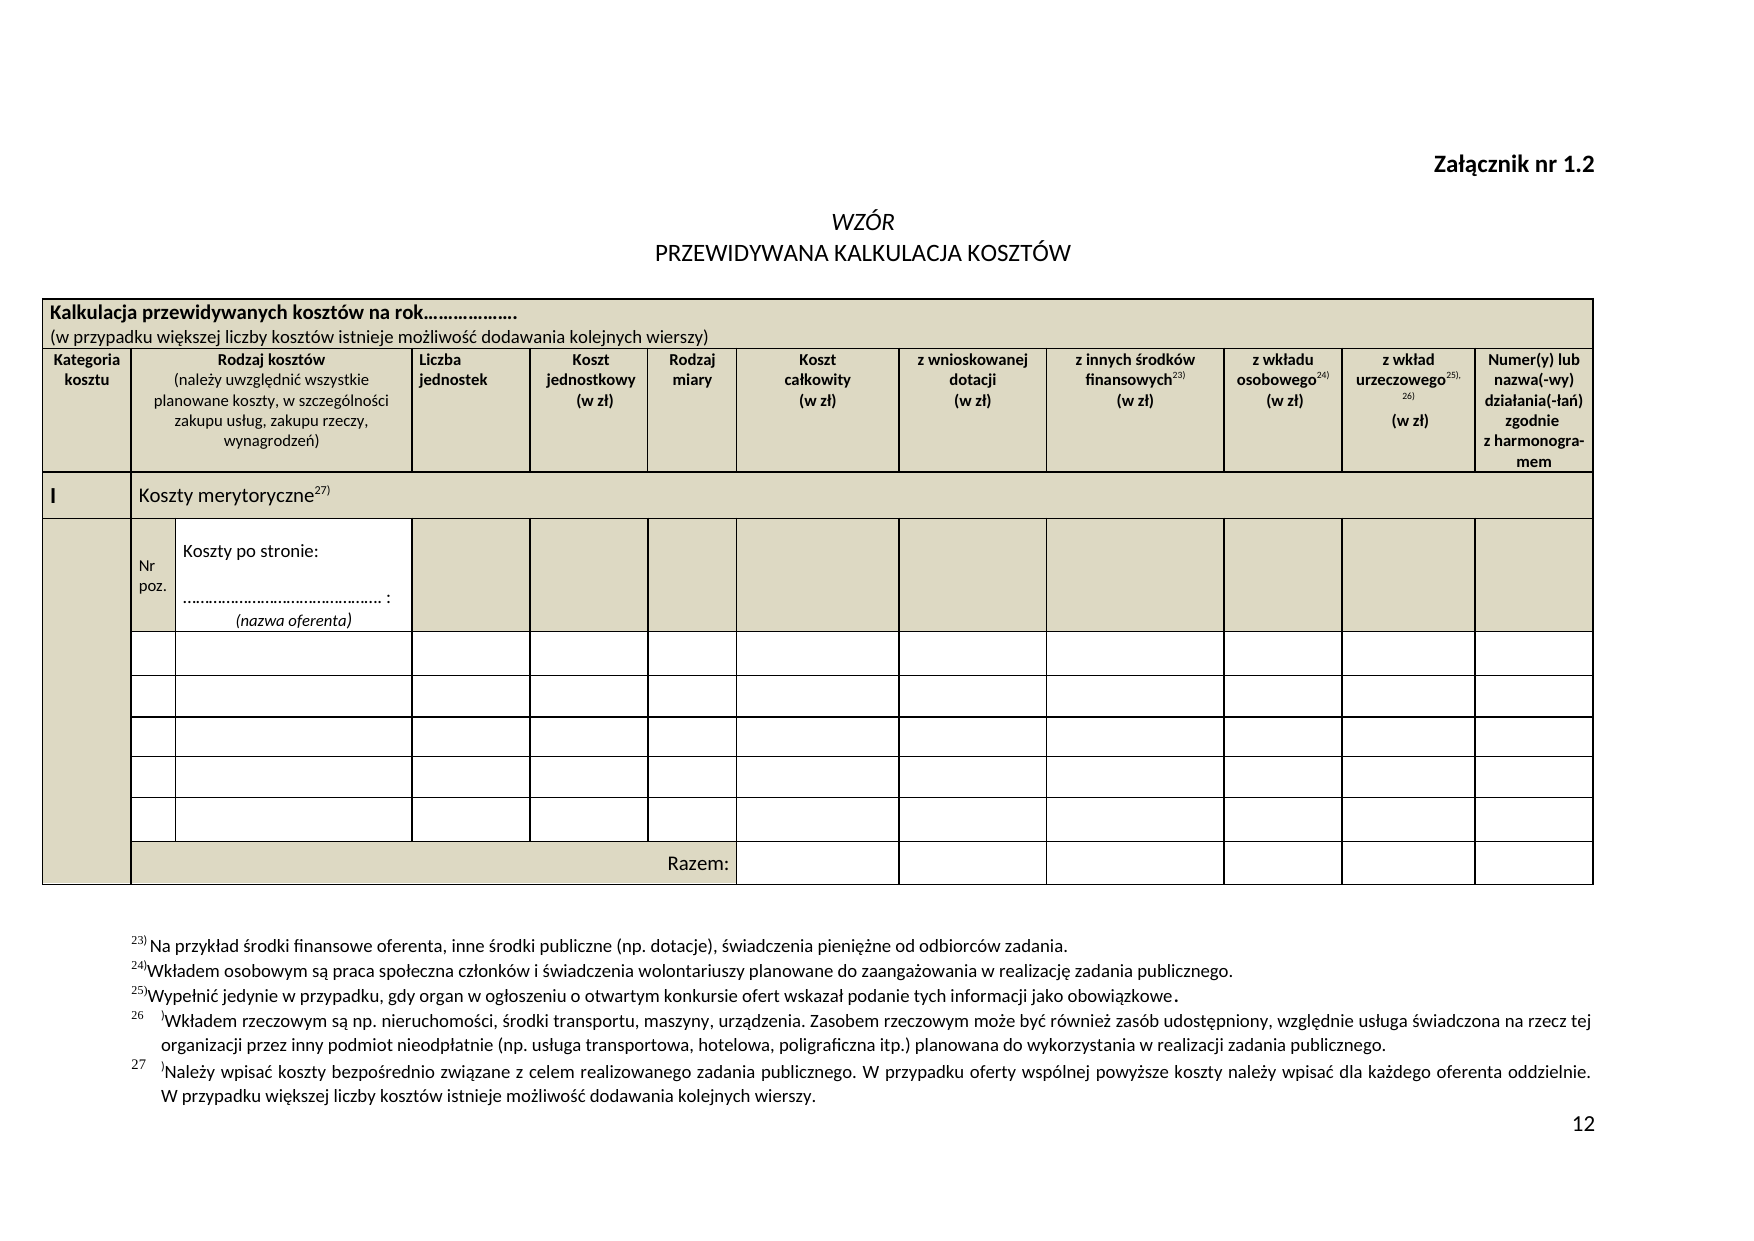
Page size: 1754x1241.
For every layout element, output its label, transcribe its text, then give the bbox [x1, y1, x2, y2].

table_cell Rodzaj kosztów (należy uwzględnić wszystkie planowane koszty, w szczególności zakupu usług, zakupu rzeczy, wynagrodzeń) [132, 349, 411, 471]
table_cell [1047, 676, 1223, 716]
table_cell [1476, 862, 1592, 883]
table_cell [1476, 757, 1592, 797]
table_cell [1225, 798, 1341, 841]
table_cell [1343, 798, 1474, 841]
table_cell [900, 519, 1046, 631]
table_cell [413, 632, 529, 675]
table_cell [531, 519, 647, 631]
table_cell [531, 676, 647, 716]
table_cell [1047, 718, 1223, 756]
table_cell [531, 632, 647, 675]
table_cell [737, 718, 898, 756]
table_cell [132, 798, 175, 841]
table_cell [132, 676, 175, 716]
table_cell [176, 632, 411, 675]
table_cell [649, 757, 736, 797]
table_cell [531, 718, 647, 756]
table_cell [1476, 718, 1592, 756]
table_cell [1476, 632, 1592, 675]
table_cell [413, 798, 529, 841]
table_cell z wnioskowanej dotacji (w zł) [900, 349, 1046, 471]
table_cell [737, 676, 898, 716]
table_cell [1225, 718, 1341, 756]
table_cell [1343, 632, 1474, 675]
table_cell Rodzaj miary [648, 349, 736, 471]
table_cell Koszt jednostkowy (w zł) [531, 349, 647, 471]
table_cell z innych środków finansowych) (w zł) [1047, 349, 1223, 471]
table_cell [531, 757, 647, 797]
table_cell [649, 718, 736, 756]
table_cell [1225, 862, 1341, 883]
table_cell Koszty merytoryczne) [132, 473, 1592, 518]
table_cell [737, 519, 898, 631]
table_cell [1343, 676, 1474, 716]
table_cell [1047, 632, 1223, 675]
table_cell [132, 757, 175, 797]
table_cell [176, 757, 411, 797]
table_cell [1225, 842, 1341, 862]
table_cell Liczba jednostek [413, 349, 529, 471]
table_cell [1047, 862, 1223, 883]
table_cell [1225, 757, 1341, 797]
table_cell [1476, 842, 1592, 862]
table_cell Nr poz. [132, 519, 175, 631]
table_cell [737, 842, 898, 862]
table_cell [1225, 519, 1341, 631]
table_cell [1343, 842, 1474, 862]
table_cell [176, 718, 411, 756]
table_cell [737, 862, 898, 883]
table_cell [649, 632, 736, 675]
table_cell I [43, 473, 130, 518]
table_cell z wkładu osobowego) (w zł) [1225, 349, 1341, 471]
table_cell [176, 798, 411, 841]
table_cell [1047, 798, 1223, 841]
table_cell [1225, 632, 1341, 675]
table_cell Koszt całkowity (w zł) [737, 349, 898, 471]
table_cell [1476, 798, 1592, 841]
table_cell [413, 519, 529, 631]
text PRZEWIDYWANA KALKULACJA KOSZTÓW [131, 237, 1595, 267]
table_cell Koszty po stronie: ………………………………………. : (nazwa oferenta) [176, 519, 411, 631]
table_cell [413, 718, 529, 756]
table_cell [413, 676, 529, 716]
table_cell [649, 676, 736, 716]
table_cell [900, 757, 1046, 797]
table_cell [1476, 519, 1592, 631]
table_cell [132, 632, 175, 675]
table_cell [649, 519, 736, 631]
table_cell [1476, 676, 1592, 716]
table_cell [413, 757, 529, 797]
table_cell [900, 842, 1046, 862]
table_cell [43, 519, 130, 883]
table_cell [1343, 519, 1474, 631]
table_cell [900, 676, 1046, 716]
table_cell Numer(y) lub nazwa(-wy) działania(-łań) zgodnie z harmonogra-mem [1476, 349, 1592, 471]
table_cell [1343, 757, 1474, 797]
table_cell [900, 718, 1046, 756]
table_cell [1343, 718, 1474, 756]
text WZÓR [131, 206, 1595, 237]
table_cell [531, 798, 647, 841]
table_cell [900, 798, 1046, 841]
table_cell [900, 862, 1046, 883]
table_cell [737, 798, 898, 841]
table_cell [1047, 519, 1223, 631]
table_cell [132, 718, 175, 756]
table_cell Kategoria kosztu [43, 349, 130, 471]
table_cell [1047, 757, 1223, 797]
table_cell Razem: [132, 842, 736, 883]
table_cell [1343, 862, 1474, 883]
text Załącznik nr 1.2 [131, 148, 1595, 178]
table_cell [176, 676, 411, 716]
table_cell [900, 632, 1046, 675]
table_cell [1047, 842, 1223, 862]
table_cell [737, 632, 898, 675]
table_cell [649, 798, 736, 841]
table_header Kalkulacja przewidywanych kosztów na rok………………. (w przypadku większej liczby kosztów istnieje możliwość dodawania kolejnych wierszy) [43, 300, 1592, 348]
table_cell z wkładurzeczowego), ) (w zł) [1343, 349, 1474, 471]
table_cell [1225, 676, 1341, 716]
table_cell [737, 757, 898, 797]
